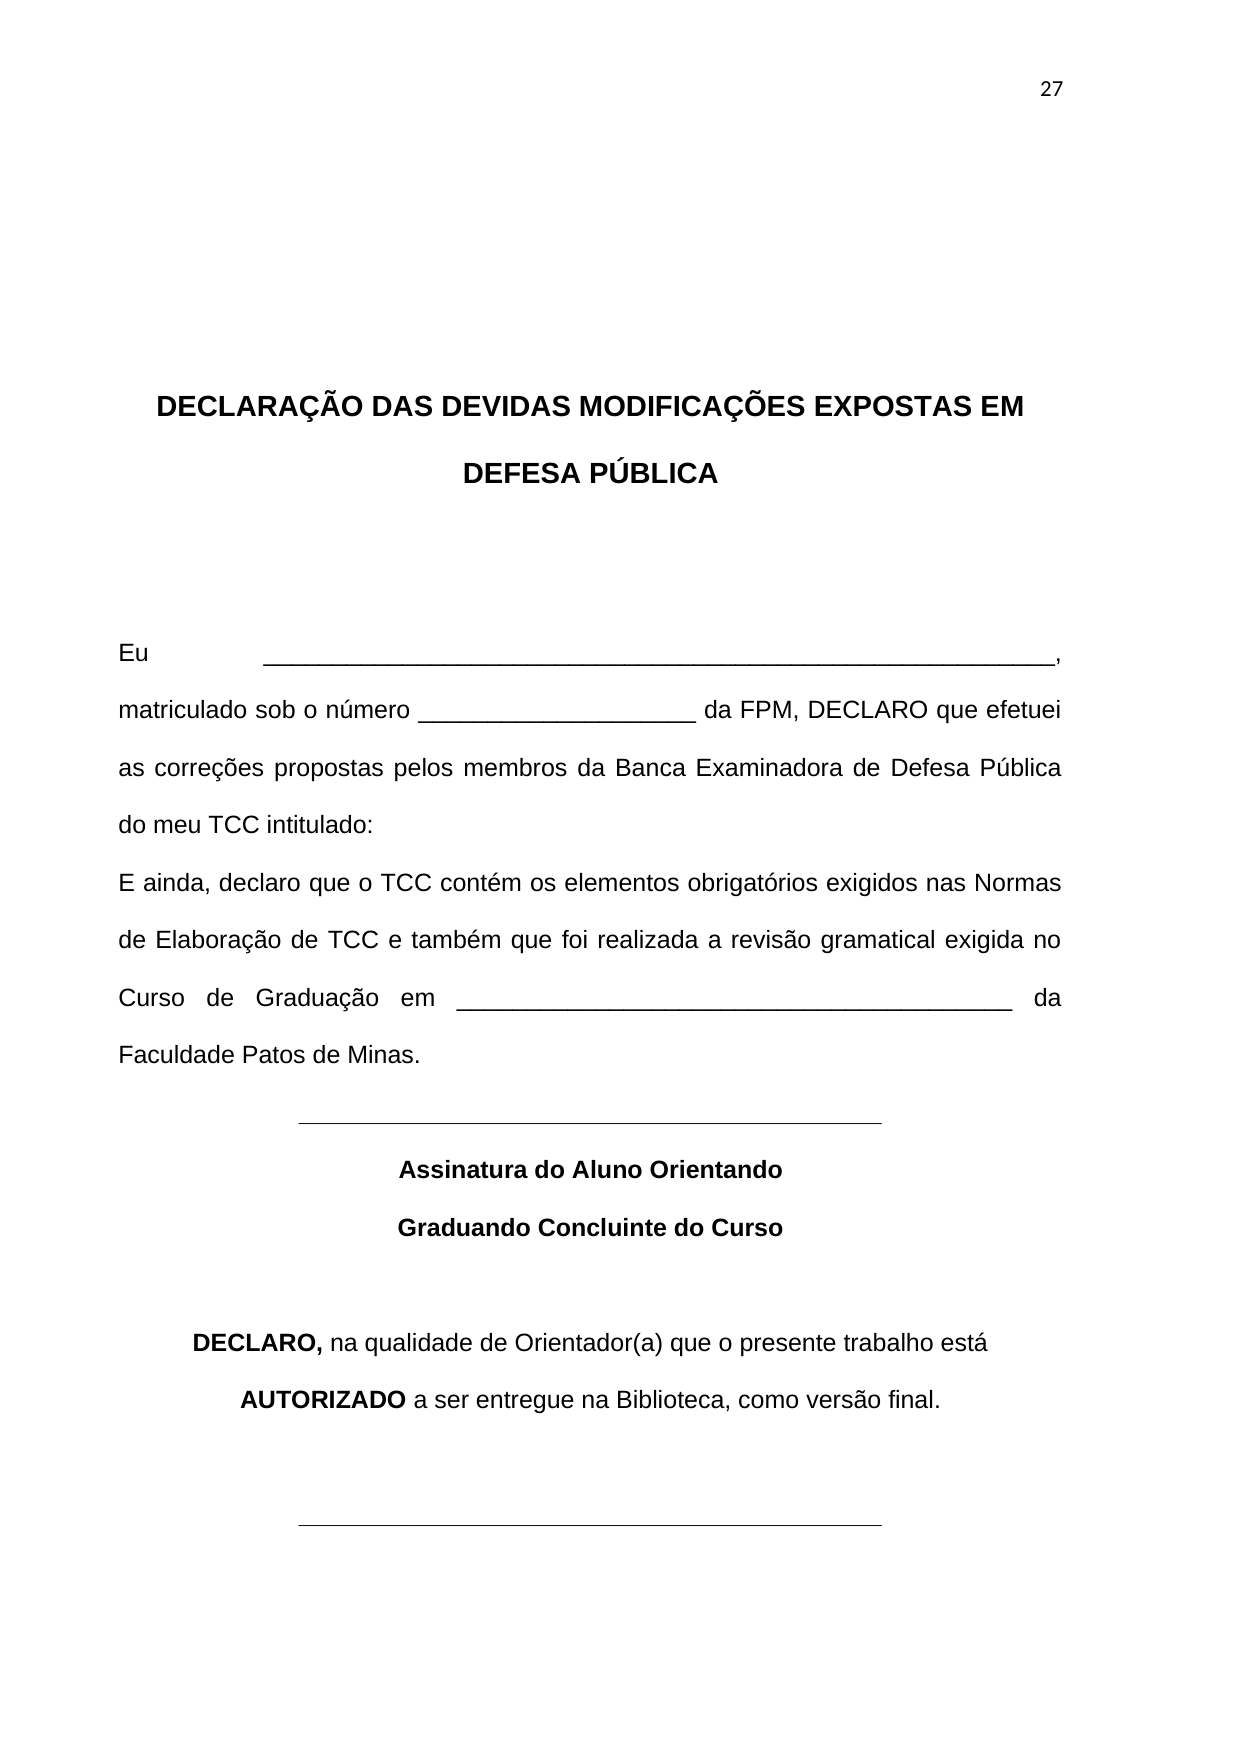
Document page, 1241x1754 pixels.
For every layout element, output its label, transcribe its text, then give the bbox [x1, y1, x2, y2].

text Eu _________________________________________________________, matriculado sob o número ____________________ da FPM, DECLARO que efetuei as correções propostas pelos membros da Banca Examinadora de Defesa Pública do meu TCC intitulado: [118, 638, 1063, 839]
text Assinatura do Aluno Orientando [118, 1155, 1063, 1184]
text DECLARO, na qualidade de Orientador(a) que o presente trabalho está AUTORIZADO a ser entregue na Biblioteca, como versão final. [118, 1328, 1063, 1414]
text __________________________________________ [118, 1098, 1063, 1127]
text E ainda, declaro que o TCC contém os elementos obrigatórios exigidos nas Normas de Elaboração de TCC e também que foi realizada a revisão gramatical exigida no Curso de Graduação em ________________________________________ da Faculdade Patos de Minas. [118, 868, 1063, 1069]
text Graduando Concluinte do Curso [118, 1213, 1063, 1242]
text DECLARAÇÃO DAS DEVIDAS MODIFICAÇÕES EXPOSTAS EM DEFESA PÚBLICA [118, 389, 1063, 489]
text __________________________________________ [118, 1500, 1063, 1529]
